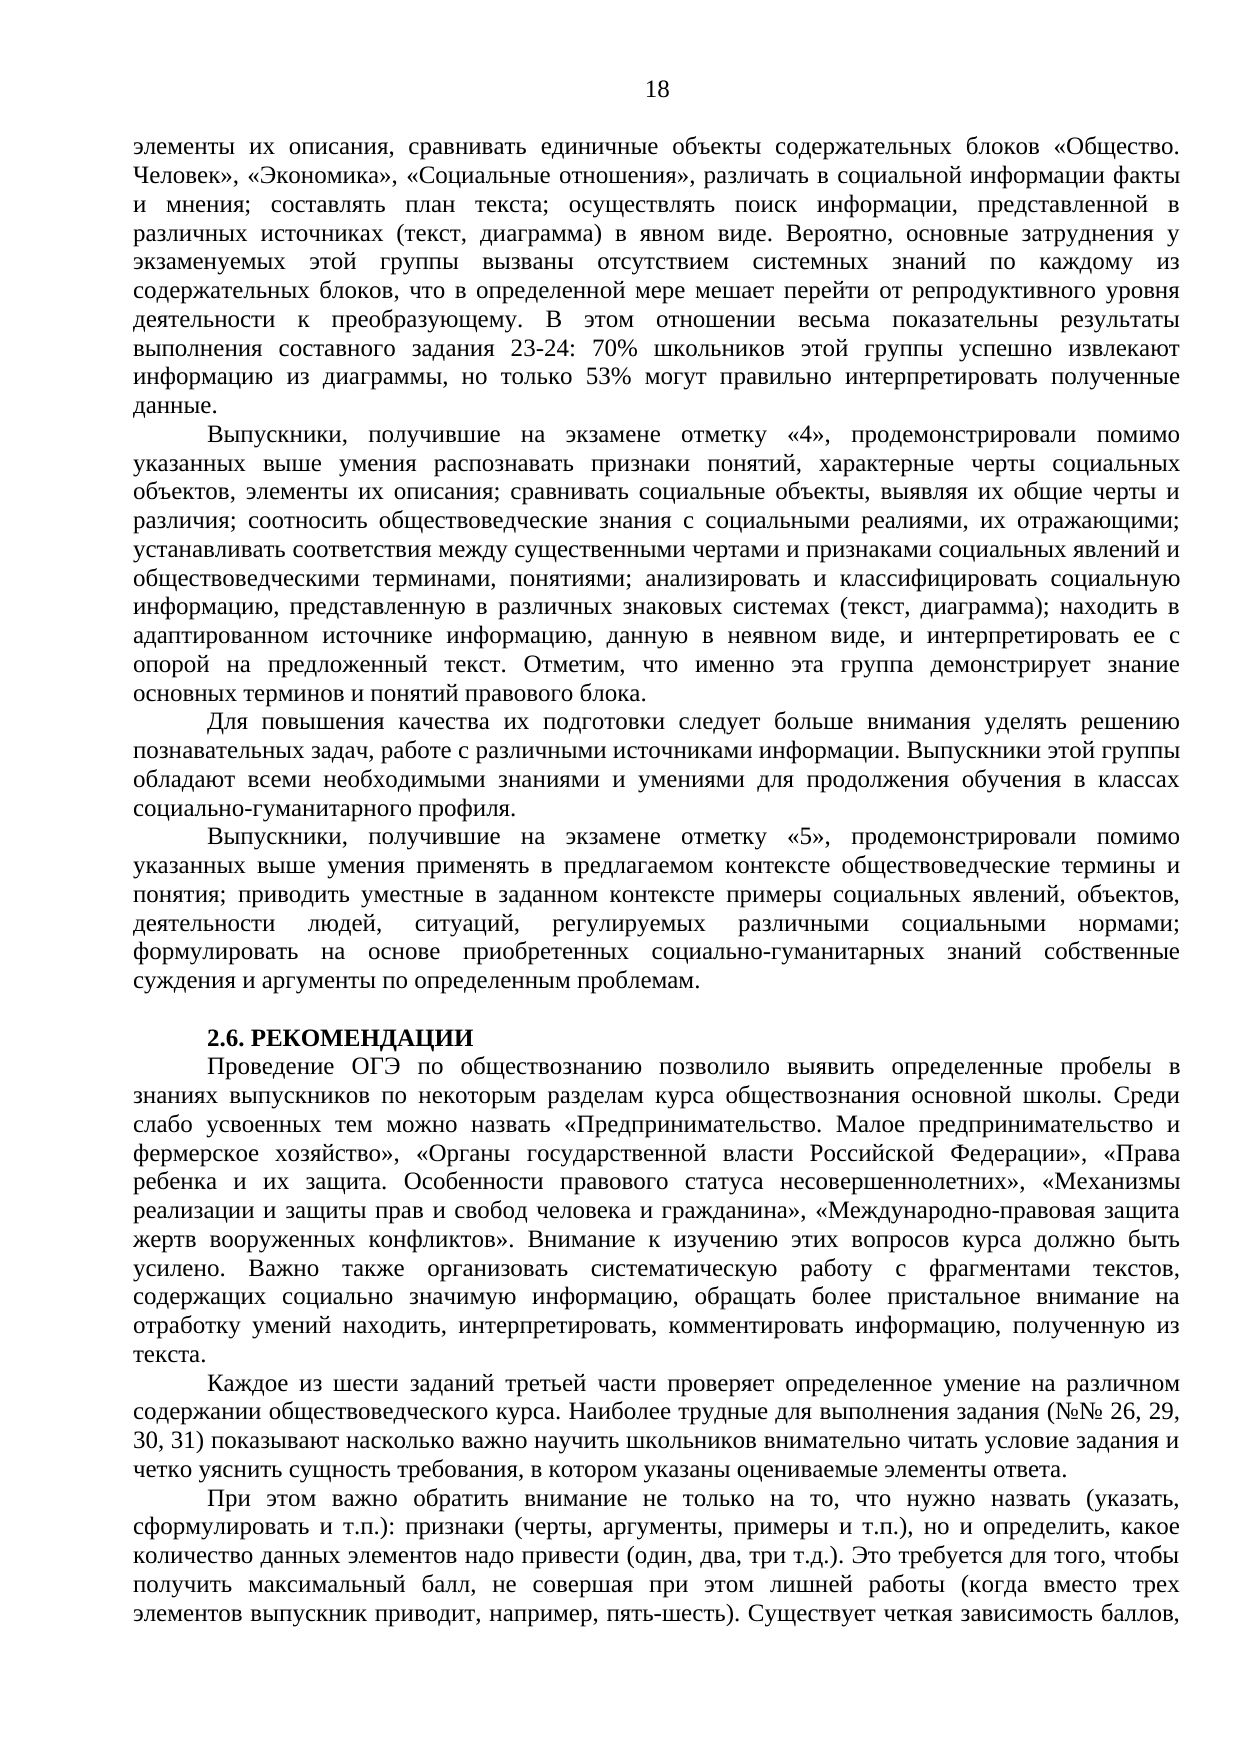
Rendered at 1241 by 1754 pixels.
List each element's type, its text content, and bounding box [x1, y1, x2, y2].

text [133, 1483, 1181, 1626]
subtitle 2.6. РЕКОМЕНДАЦИИ [133, 1023, 1181, 1051]
list Выпускники, получившие на экзамене отметку «4», продемонстрировали помимо указанных выше умения распознавать признаки понятий, характерные черты социальных объектов, элементы их описания; сравнивать социальные объекты, выявляя их общие черты и различия; соотносить обществоведческие знания с социальными реалиями, их отражающими; устанавливать соответствия между существенными чертами и признаками социальных явлений и обществоведческими терминами, понятиями; анализировать и классифицировать социальную информацию, представленную в различных знаковых системах (текст, диаграмма); находить в адаптированном источнике информацию, данную в неявном виде, и интерпретировать ее с опорой на предложенный текст. Отметим, что именно эта группа демонстрирует знание основных терминов и понятий правового блока. [133, 419, 1181, 706]
list Для повышения качества их подготовки следует больше внимания уделять решению познавательных задач, работе с различными источниками информации. Выпускники этой группы обладают всеми необходимыми знаниями и умениями для продолжения обучения в классах социально-гуманитарного профиля. [133, 706, 1181, 821]
text Проведение ОГЭ по обществознанию позволило выявить определенные пробелы в знаниях выпускников по некоторым разделам курса обществознания основной школы. Среди слабо усвоенных тем можно назвать «Предпринимательство. Малое предпринимательство и фермерское хозяйство», «Органы государственной власти Российской Федерации», «Права ребенка и их защита. Особенности правового статуса несовершеннолетних», «Механизмы реализации и защиты прав и свобод человека и гражданина», «Международно-правовая защита жертв вооруженных конфликтов». Внимание к изучению этих вопросов курса должно быть усилено. Важно также организовать систематическую работу с фрагментами текстов, содержащих социально значимую информацию, обращать более пристальное внимание на отработку умений находить, интерпретировать, комментировать информацию, полученную из текста. [133, 1051, 1181, 1368]
text Каждое из шести заданий третьей части проверяет определенное умение на различном содержании обществоведческого курса. Наиболее трудные для выполнения задания (№№ 26, 29, 30, 31) показывают насколько важно научить школьников внимательно читать условие задания и четко уяснить сущность требования, в котором указаны оцениваемые элементы ответа. [133, 1368, 1181, 1483]
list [133, 131, 1181, 419]
list Выпускники, получившие на экзамене отметку «5», продемонстрировали помимо указанных выше умения применять в предлагаемом контексте обществоведческие термины и понятия; приводить уместные в заданном контексте примеры социальных явлений, объектов, деятельности людей, ситуаций, регулируемых различными социальными нормами; формулировать на основе приобретенных социально-гуманитарных знаний собственные суждения и аргументы по определенным проблемам. [133, 821, 1181, 994]
